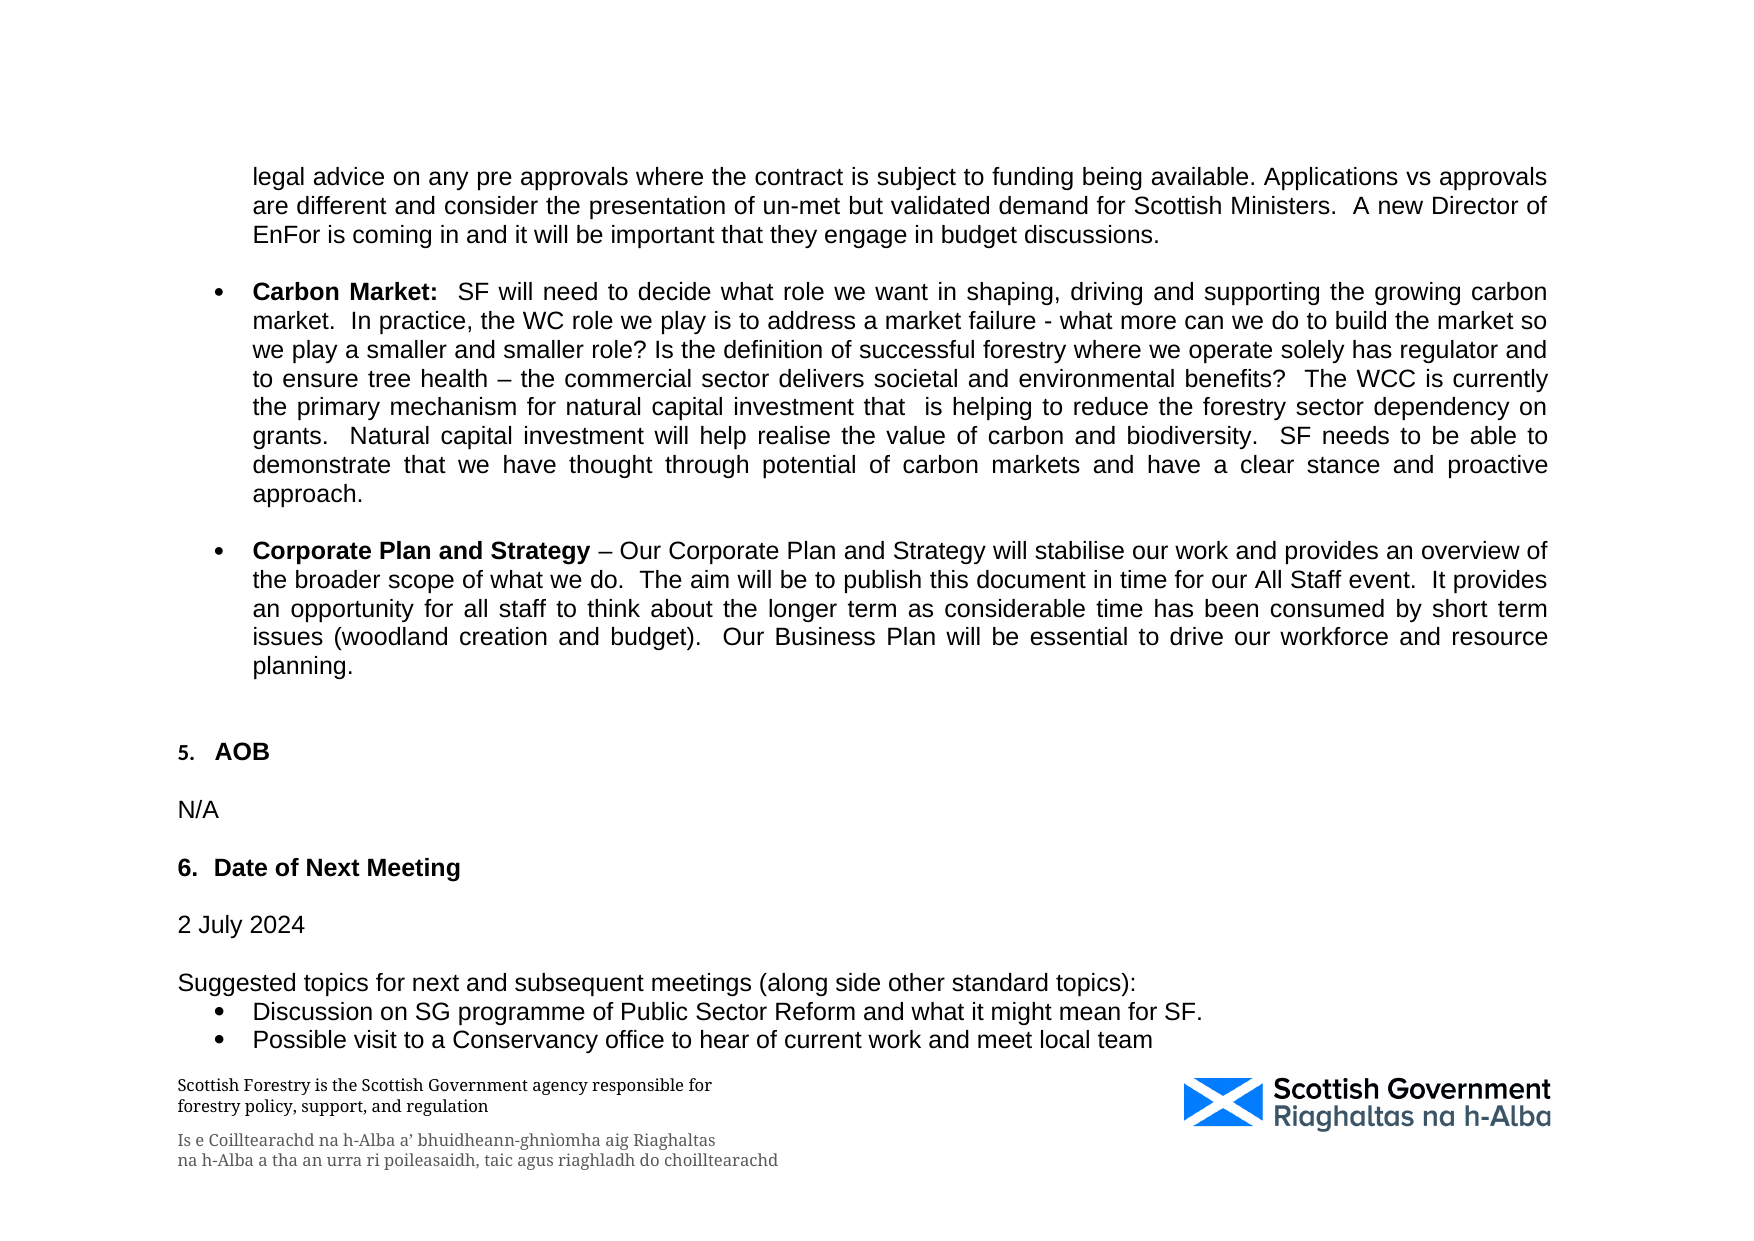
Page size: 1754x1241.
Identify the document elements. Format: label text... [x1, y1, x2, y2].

list Date of Next Meeting [177, 853, 1550, 882]
list AOB [177, 737, 1550, 767]
text Suggested topics for next and subsequent meetings (along side other standard topics): [177, 968, 1550, 997]
text N/A [177, 795, 1550, 824]
text 2 July 2024 [177, 910, 1550, 939]
picture [1181, 1076, 1551, 1132]
list Carbon Market: SF will need to decide what role we want in shaping, driving and supporting the growing carbon market. In practice, the WC role we play is to address a market failure - what more can we do to build the market so we play a smaller and smaller role? Is the definition of successful forestry where we operate solely has regulator and to ensure tree health – the commercial sector delivers societal and environmental benefits? The WCC is currently the primary mechanism for natural capital investment that is helping to reduce the forestry sector dependency on grants. Natural capital investment will help realise the value of carbon and biodiversity. SF needs to be able to demonstrate that we have thought through potential of carbon markets and have a clear stance and proactive approach. [215, 277, 1550, 507]
list Discussion on SG programme of Public Sector Reform and what it might mean for SF. [215, 997, 1550, 1025]
list Possible visit to a Conservancy office to hear of current work and meet local team [215, 1025, 1550, 1054]
list Corporate Plan and Strategy – Our Corporate Plan and Strategy will stabilise our work and provides an overview of the broader scope of what we do. The aim will be to publish this document in time for our All Staff event. It provides an opportunity for all staff to think about the longer term as considerable time has been consumed by short term issues (woodland creation and budget). Our Business Plan will be essential to drive our workforce and resource planning. [215, 536, 1550, 680]
